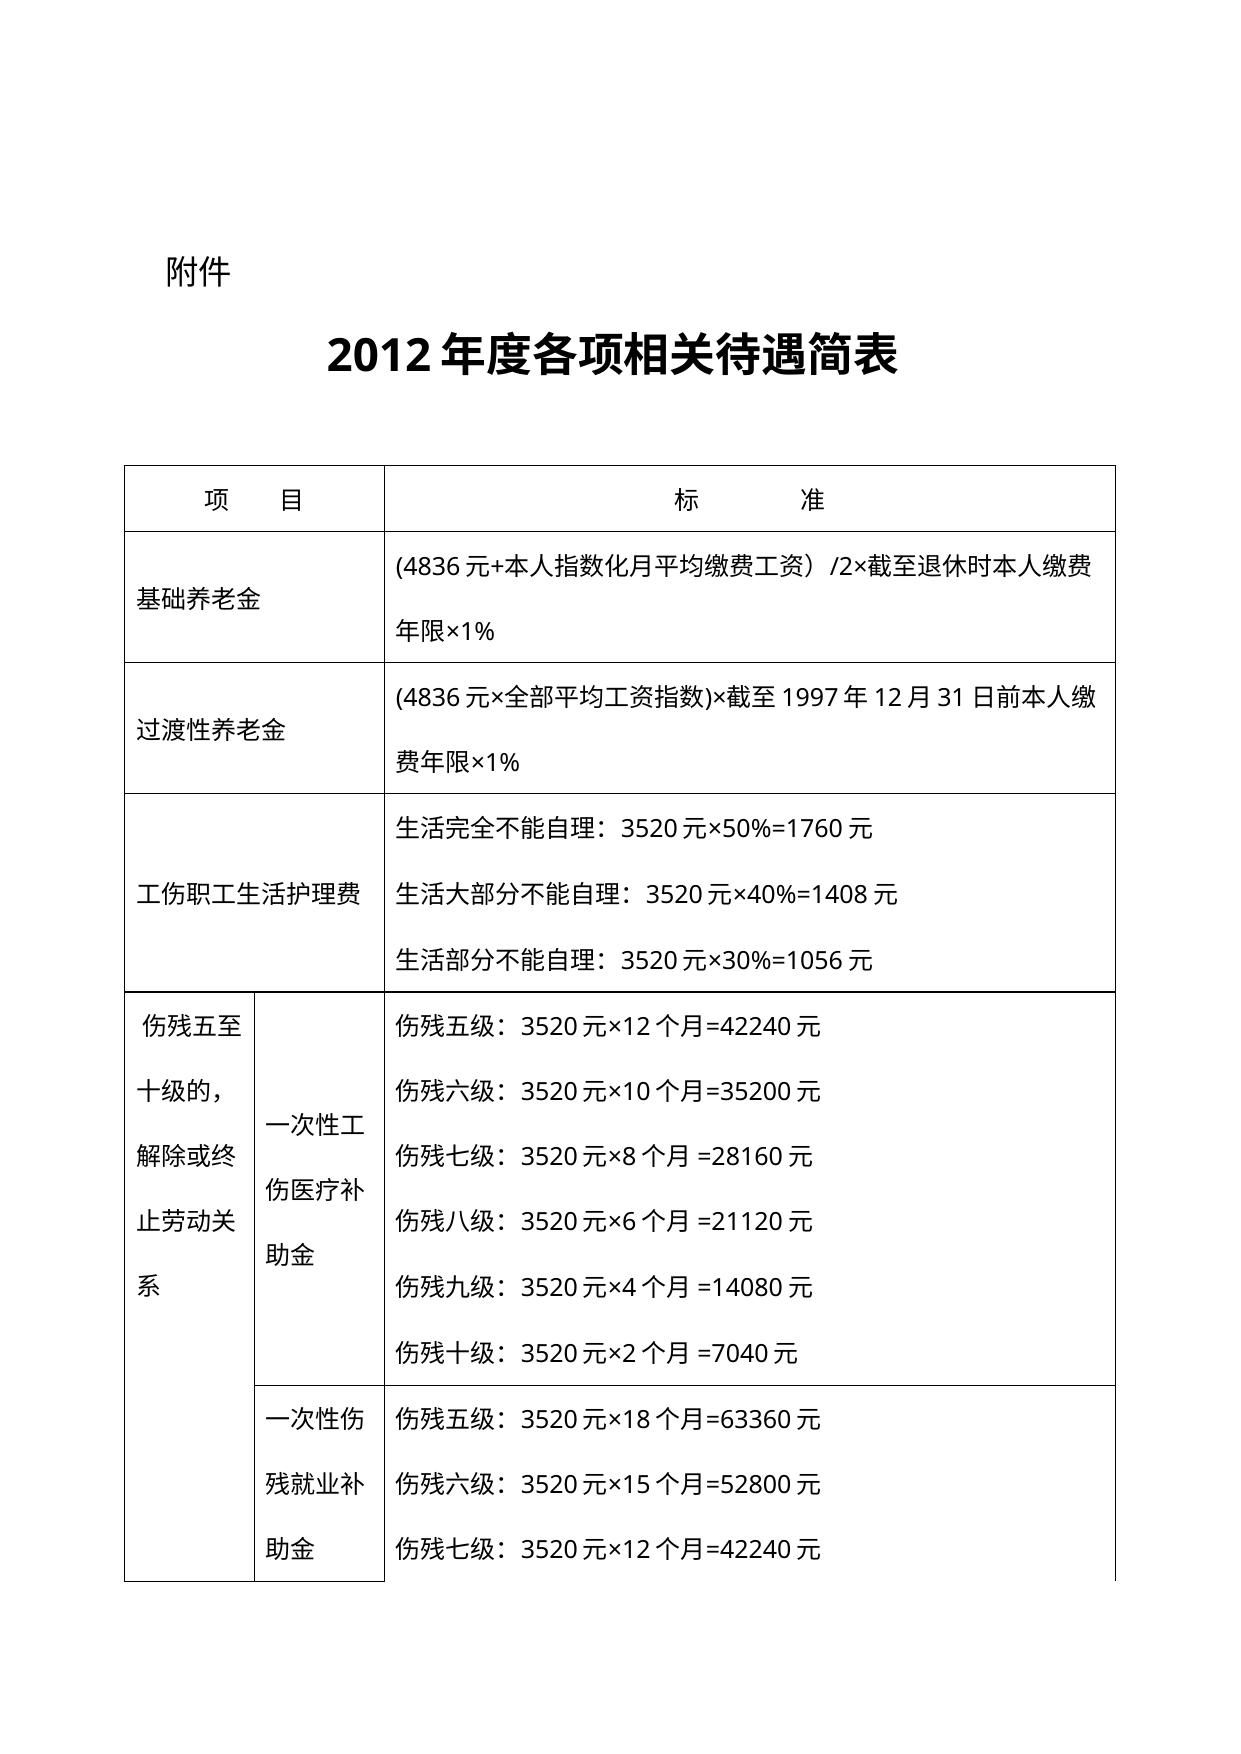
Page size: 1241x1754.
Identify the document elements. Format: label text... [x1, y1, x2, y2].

table_cell (4836元+本人指数化月平均缴费工资）/2×截至退休时本人缴费年限×1% [385, 532, 1115, 662]
table_cell 伤残九级：3520元×4个月 =14080元 [385, 1253, 1115, 1318]
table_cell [385, 1386, 1115, 1581]
table_cell 伤残十级：3520元×2个月 =7040元 [385, 1319, 1115, 1384]
table_header 项 目 [125, 466, 384, 531]
table_cell 生活部分不能自理：3520元×30%=1056元 [385, 925, 1115, 991]
table_cell 生活完全不能自理：3520元×50%=1760元 [385, 794, 1115, 859]
table_cell 伤残五级：3520元×12个月=42240元 伤残六级：3520元×10个月=35200元 伤残七级：3520元×8个月 =28160元 伤残八级：3520元×6个月 =21120元 [385, 993, 1115, 1252]
table_cell 基础养老金 [125, 532, 384, 662]
table_header 标 准 [385, 466, 1115, 531]
table_cell 伤残五至十级的，解除或终止劳动关系 [125, 993, 254, 1581]
table_cell (4836元×全部平均工资指数)×截至1997年12月31日前本人缴费年限×1% [385, 663, 1115, 793]
table_cell 生活大部分不能自理：3520元×40%=1408元 [385, 859, 1115, 925]
table_cell 过渡性养老金 [125, 663, 384, 793]
table_cell 一次性伤残就业补助金 [255, 1386, 384, 1581]
text 附件 [165, 238, 1075, 303]
table_cell 工伤职工生活护理费 [125, 794, 384, 991]
table_cell 一次性工伤医疗补助金 [255, 993, 384, 1384]
text 2012年度各项相关待遇简表 [165, 303, 1075, 400]
